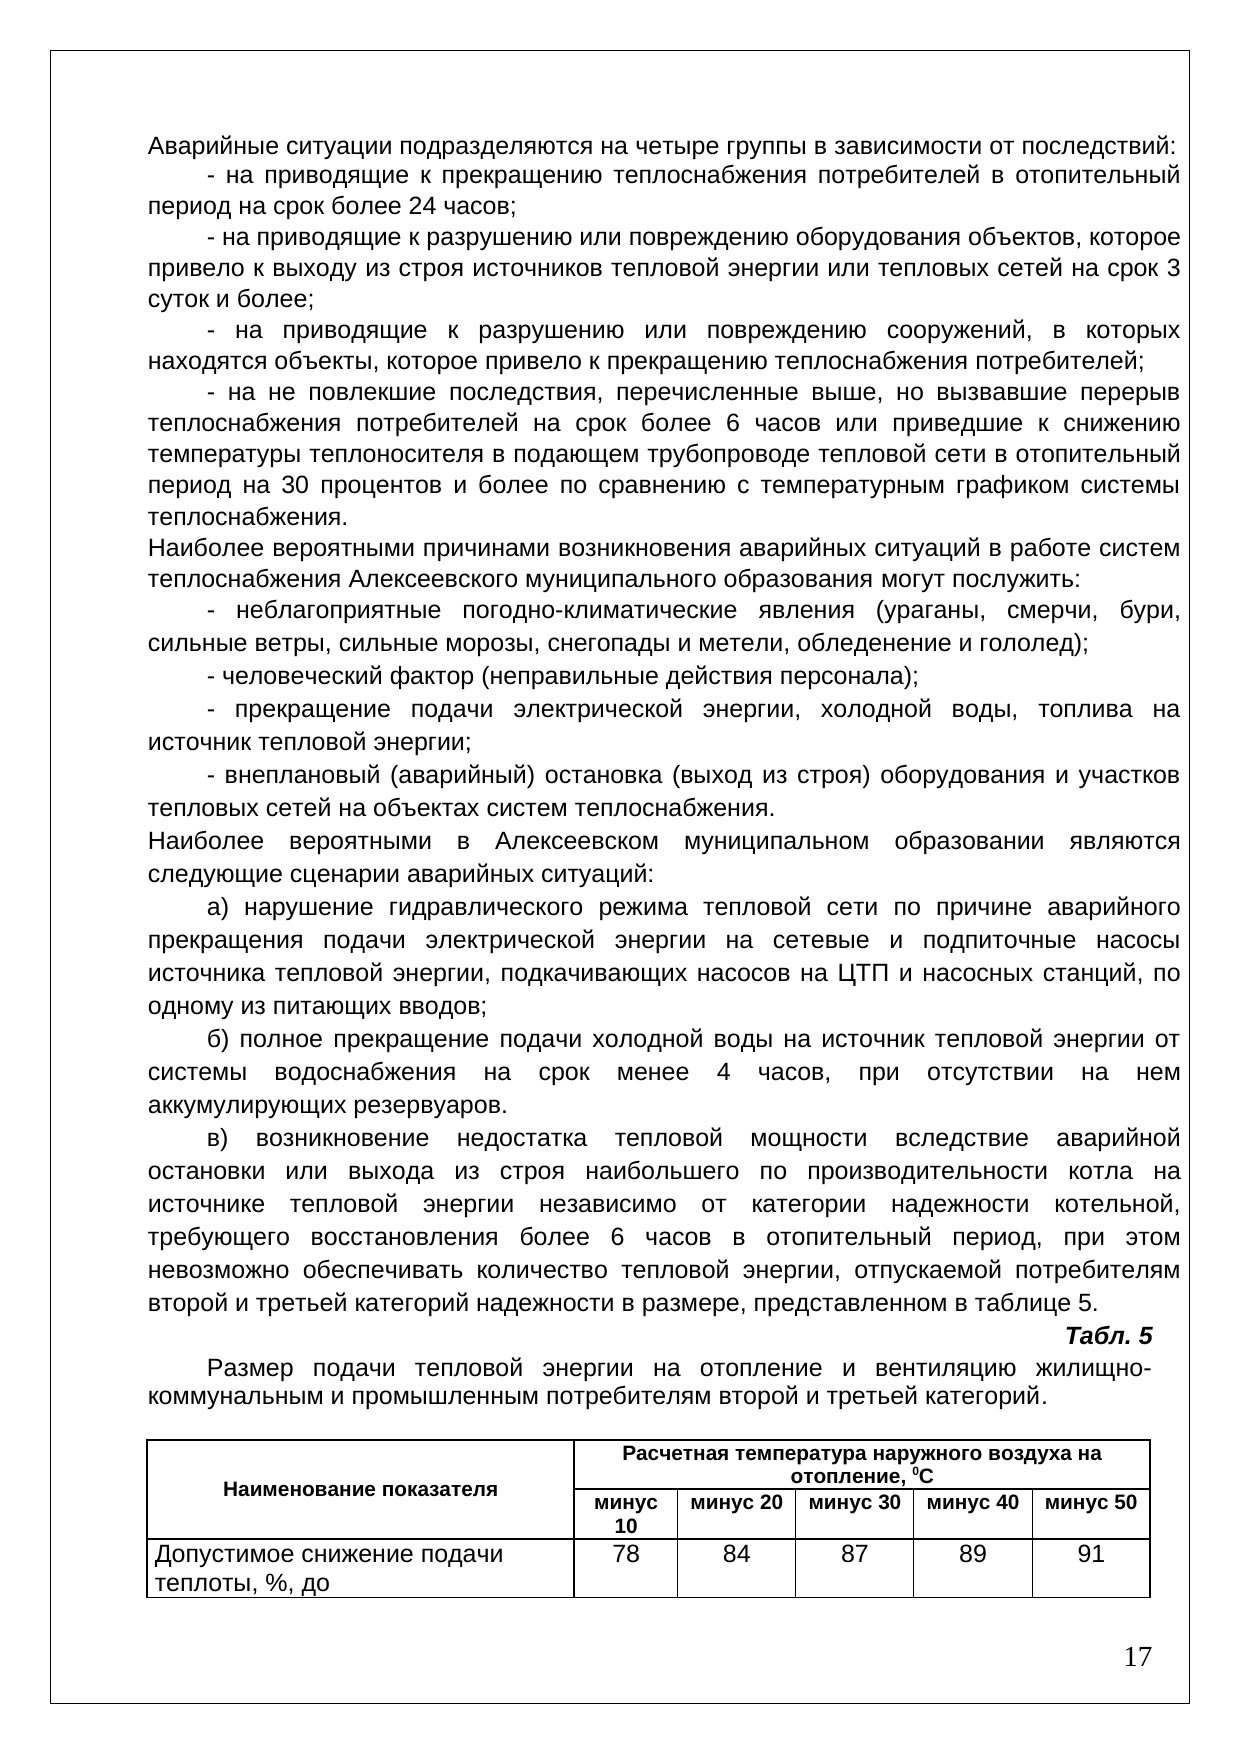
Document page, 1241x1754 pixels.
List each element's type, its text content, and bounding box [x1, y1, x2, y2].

list - на не повлекшие последствия, перечисленные выше, но вызвавшие перерыв теплоснабжения потребителей на срок более 6 часов или приведшие к снижению температуры теплоносителя в подающем трубопроводе тепловой сети в отопительный период на 30 процентов и более по сравнению с температурным графиком системы теплоснабжения. [148, 377, 1182, 530]
table_cell 84 [678, 1540, 795, 1597]
table_header Наименование показателя [148, 1441, 573, 1538]
text - человеческий фактор (неправильные действия персонала); [148, 661, 1182, 689]
list Наиболее вероятными причинами возникновения аварийных ситуаций в работе систем теплоснабжения Алексеевского муниципального образования могут послужить: [148, 532, 1182, 592]
table_cell 89 [914, 1540, 1032, 1597]
text Табл. 5 [148, 1321, 1152, 1350]
text в) возникновение недостатка тепловой мощности вследствие аварийной остановки или выхода из строя наибольшего по производительности котла на источнике тепловой энергии независимо от категории надежности котельной, требующего восстановления более 6 часов в отопительный период, при этом невозможно обеспечивать количество тепловой энергии, отпускаемой потребителям второй и третьей категорий надежности в размере, представленном в таблице 5. [148, 1123, 1182, 1317]
table_cell 78 [575, 1540, 677, 1597]
text - внеплановый (аварийный) остановка (выход из строя) оборудования и участков тепловых сетей на объектах систем теплоснабжения. [148, 760, 1182, 821]
table_cell минус 40 [914, 1490, 1032, 1538]
table_cell 91 [1033, 1540, 1149, 1597]
table_cell минус 20 [678, 1490, 795, 1538]
table_header Расчетная температура наружного воздуха на отопление, 0С [575, 1441, 1149, 1488]
text а) нарушение гидравлического режима тепловой сети по причине аварийного прекращения подачи электрической энергии на сетевые и подпиточные насосы источника тепловой энергии, подкачивающих насосов на ЦТП и насосных станций, по одному из питающих вводов; [148, 892, 1182, 1019]
text Наиболее вероятными в Алексеевском муниципальном образовании являются следующие сценарии аварийных ситуаций: [148, 826, 1182, 887]
table_cell минус 10 [575, 1490, 677, 1538]
table_cell минус 50 [1033, 1490, 1149, 1538]
table_cell Допустимое снижение подачи теплоты, %, до [148, 1540, 573, 1597]
list Аварийные ситуации подразделяются на четыре группы в зависимости от последствий: [148, 131, 1182, 160]
table_cell минус 30 [796, 1490, 913, 1538]
text б) полное прекращение подачи холодной воды на источник тепловой энергии от системы водоснабжения на срок менее 4 часов, при отсутствии на нем аккумулирующих резервуаров. [148, 1024, 1182, 1119]
table_cell 87 [796, 1540, 913, 1597]
text - прекращение подачи электрической энергии, холодной воды, топлива на источник тепловой энергии; [148, 694, 1182, 755]
text - неблагоприятные погодно-климатические явления (ураганы, смерчи, бури, сильные ветры, сильные морозы, снегопады и метели, обледенение и гололед); [148, 594, 1182, 656]
list - на приводящие к разрушению или повреждению сооружений, в которых находятся объекты, которое привело к прекращению теплоснабжения потребителей; [148, 315, 1182, 375]
text Размер подачи тепловой энергии на отопление и вентиляцию жилищно-коммунальным и промышленным потребителям второй и третьей категорий. [148, 1353, 1152, 1410]
list - на приводящие к прекращению теплоснабжения потребителей в отопительный период на срок более 24 часов; [148, 160, 1182, 220]
list - на приводящие к разрушению или повреждению оборудования объектов, которое привело к выходу из строя источников тепловой энергии или тепловых сетей на срок 3 суток и более; [148, 222, 1182, 313]
